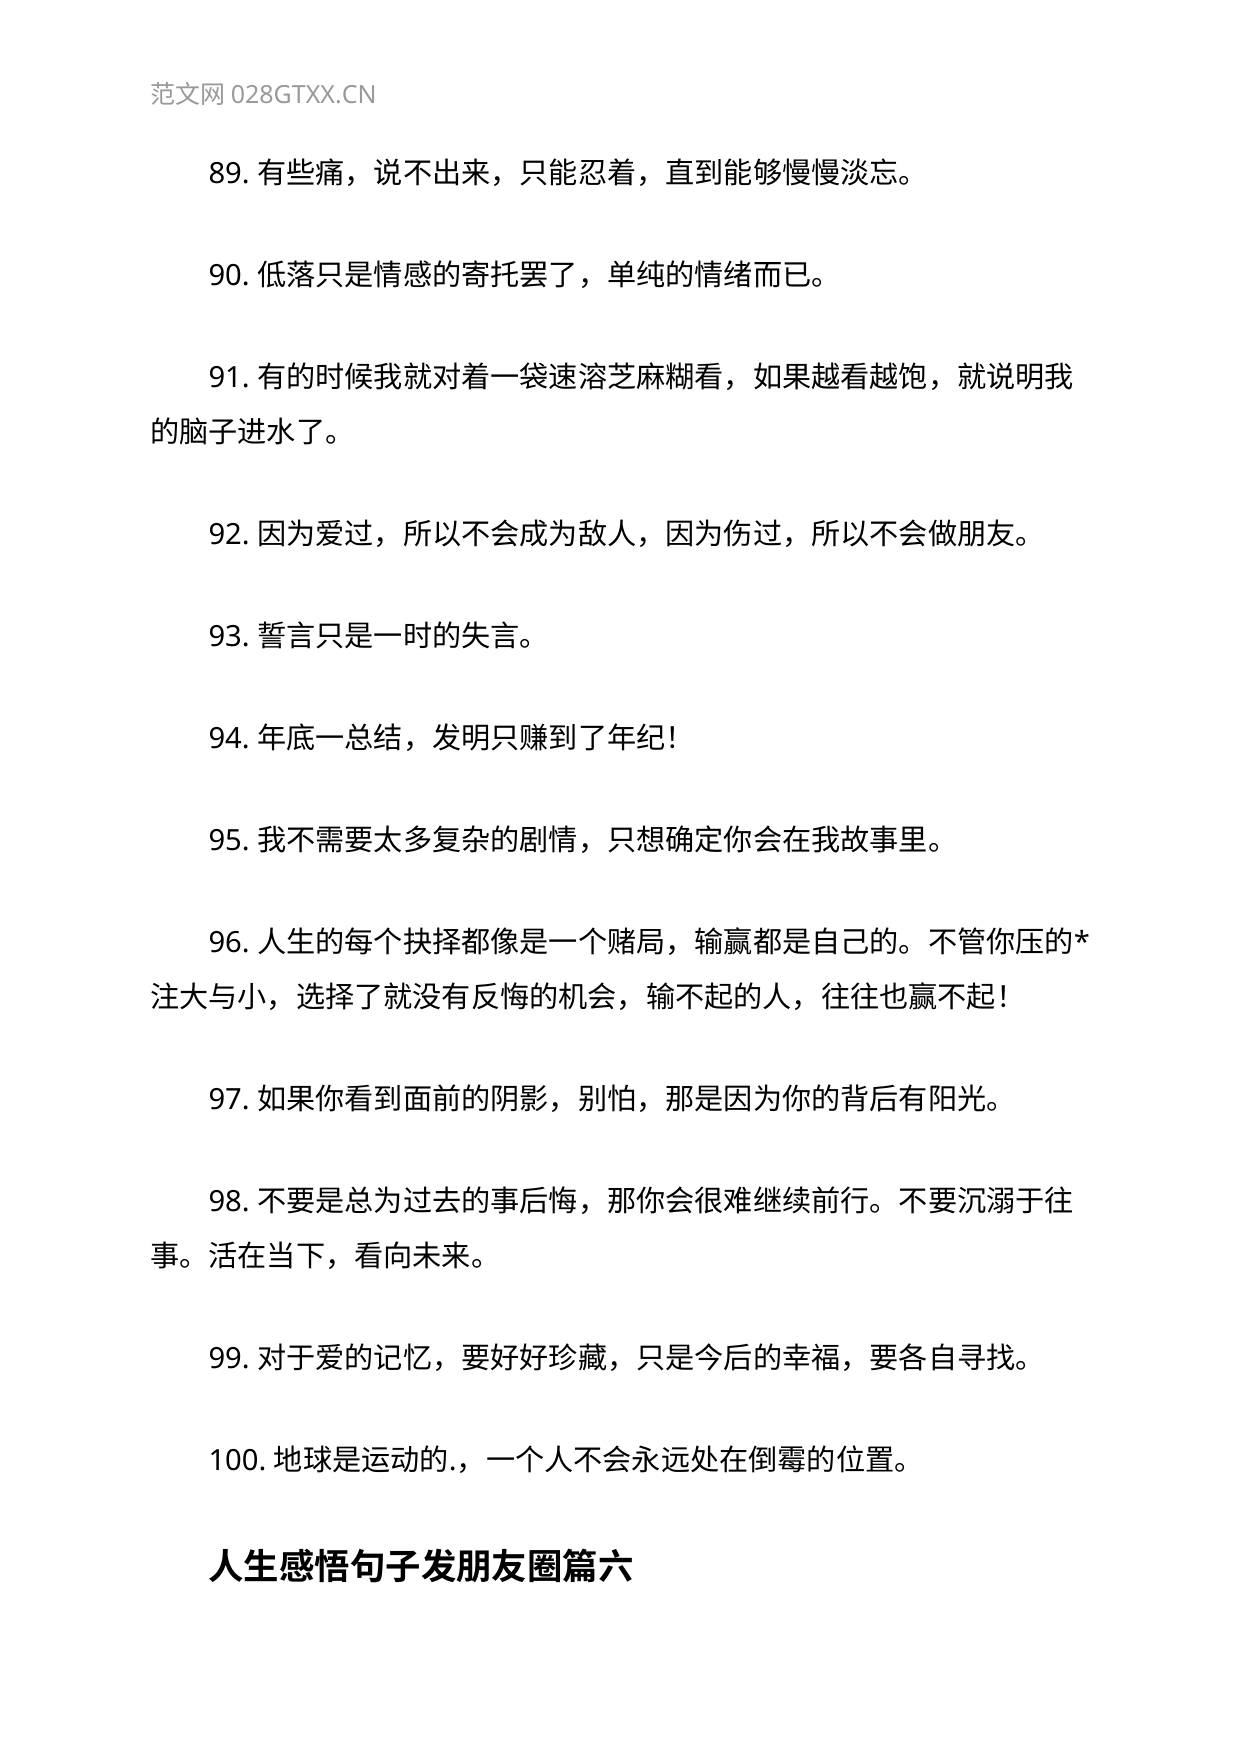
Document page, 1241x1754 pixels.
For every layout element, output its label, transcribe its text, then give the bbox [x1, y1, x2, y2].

text 97. 如果你看到面前的阴影，别怕，那是因为你的背后有阳光。 [150, 1075, 1090, 1118]
text 98. 不要是总为过去的事后悔，那你会很难继续前行。不要沉溺于往事。活在当下，看向未来。 [150, 1177, 1090, 1275]
text 96. 人生的每个抉择都像是一个赌局，输赢都是自己的。不管你压的*注大与小，选择了就没有反悔的机会，输不起的人，往往也赢不起！ [150, 919, 1090, 1016]
text 99. 对于爱的记忆，要好好珍藏，只是今后的幸福，要各自寻找。 [150, 1334, 1090, 1377]
text 100. 地球是运动的.，一个人不会永远处在倒霉的位置。 [150, 1436, 1090, 1478]
text 90. 低落只是情感的寄托罢了，单纯的情绪而已。 [150, 252, 1090, 294]
text 人生感悟句子发朋友圈篇六 [150, 1538, 1090, 1589]
text 89. 有些痛，说不出来，只能忍着，直到能够慢慢淡忘。 [150, 150, 1090, 192]
text 94. 年底一总结，发明只赚到了年纪！ [150, 715, 1090, 757]
text 95. 我不需要太多复杂的剧情，只想确定你会在我故事里。 [150, 817, 1090, 859]
text 91. 有的时候我就对着一袋速溶芝麻糊看，如果越看越饱，就说明我的脑子进水了。 [150, 354, 1090, 451]
text 93. 誓言只是一时的失言。 [150, 613, 1090, 655]
text 92. 因为爱过，所以不会成为敌人，因为伤过，所以不会做朋友。 [150, 511, 1090, 553]
